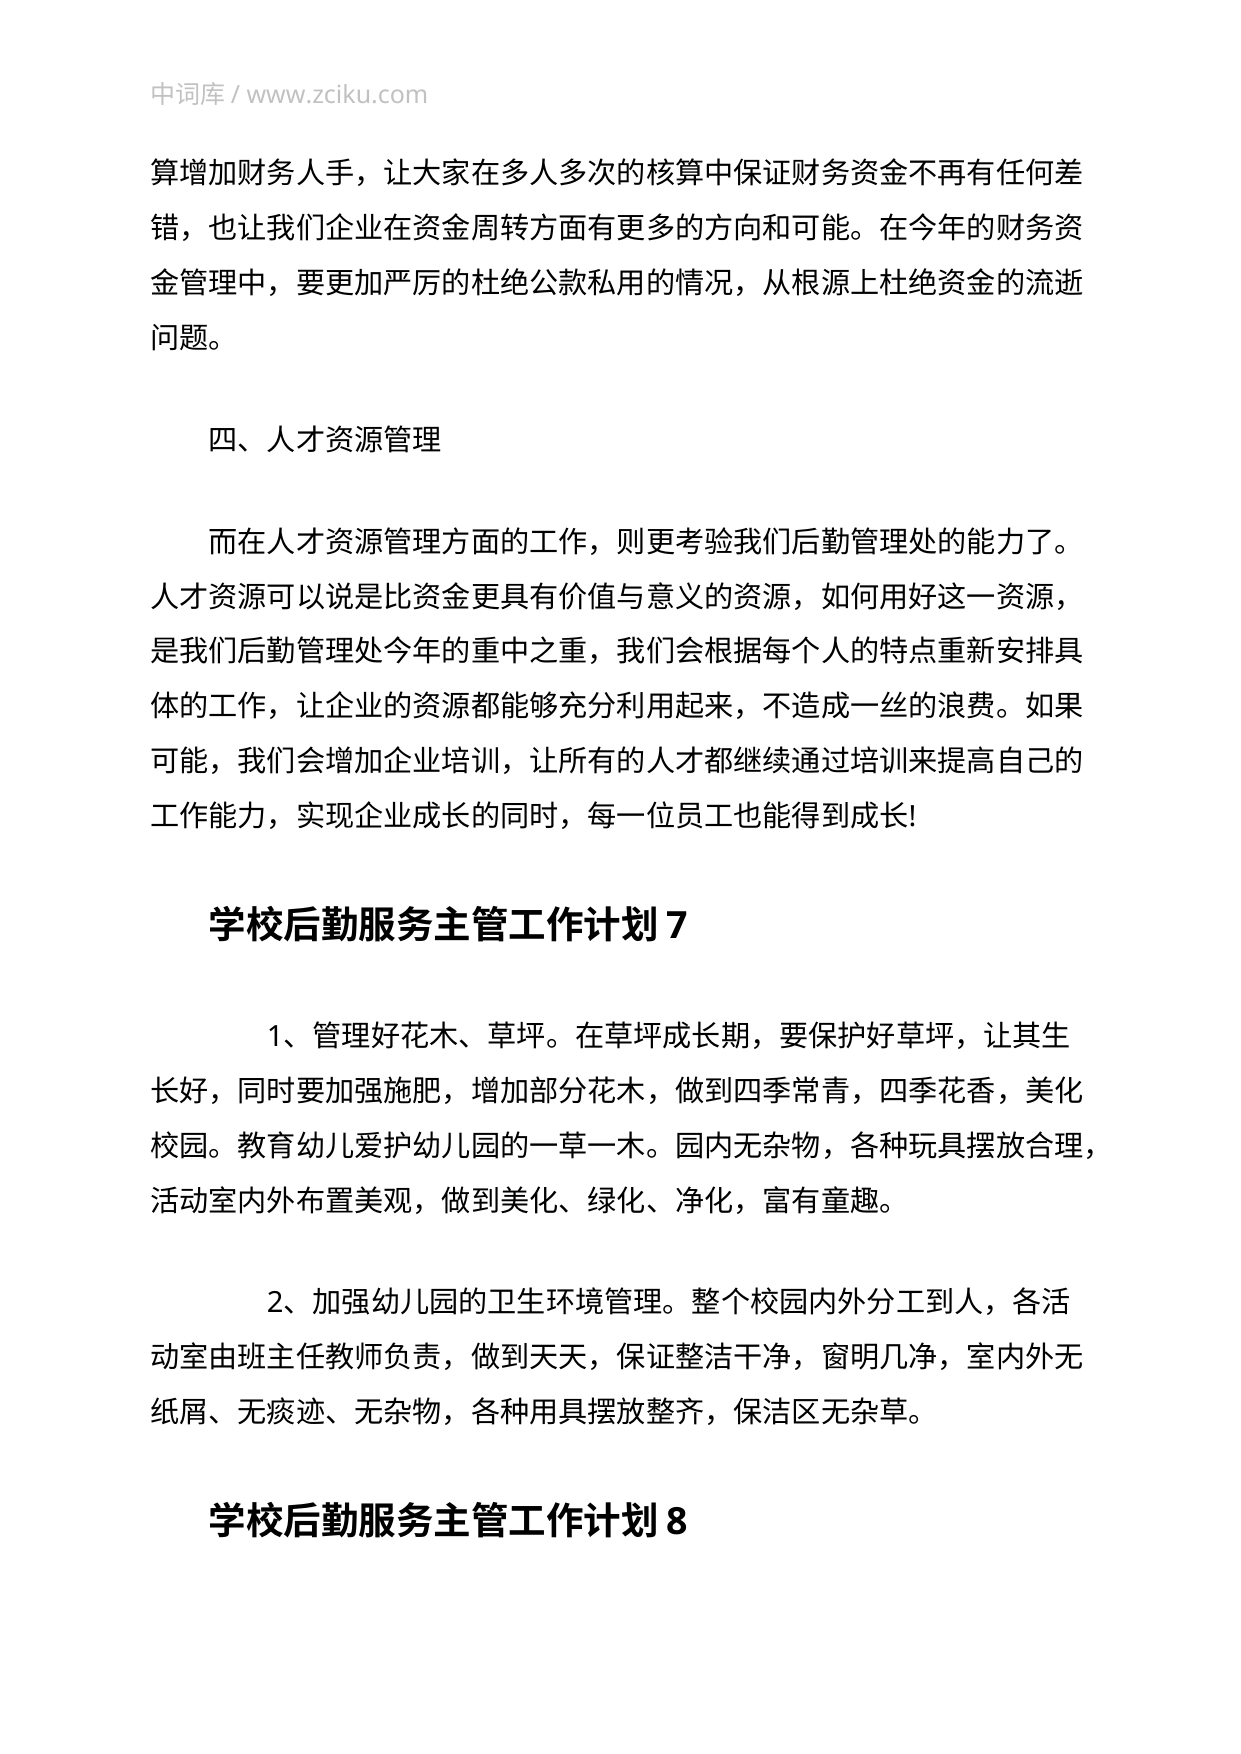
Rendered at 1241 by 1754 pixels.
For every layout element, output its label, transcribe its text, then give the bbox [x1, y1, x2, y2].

text 四、人才资源管理 [150, 416, 1090, 459]
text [150, 150, 1090, 357]
text 而在人才资源管理方面的工作，则更考验我们后勤管理处的能力了。人才资源可以说是比资金更具有价值与意义的资源，如何用好这一资源，是我们后勤管理处今年的重中之重，我们会根据每个人的特点重新安排具体的工作，让企业的资源都能够充分利用起来，不造成一丝的浪费。如果可能，我们会增加企业培训，让所有的人才都继续通过培训来提高自己的工作能力，实现企业成长的同时，每一位员工也能得到成长! [150, 518, 1090, 835]
text 学校后勤服务主管工作计划7 [150, 895, 1090, 949]
text 1、管理好花木、草坪。在草坪成长期，要保护好草坪，让其生长好，同时要加强施肥，增加部分花木，做到四季常青，四季花香，美化校园。教育幼儿爱护幼儿园的一草一木。园内无杂物，各种玩具摆放合理，活动室内外布置美观，做到美化、绿化、净化，富有童趣。 [150, 1012, 1090, 1219]
text 学校后勤服务主管工作计划8 [150, 1491, 1090, 1545]
text 2、加强幼儿园的卫生环境管理。整个校园内外分工到人，各活动室由班主任教师负责，做到天天，保证整洁干净，窗明几净，室内外无纸屑、无痰迹、无杂物，各种用具摆放整齐，保洁区无杂草。 [150, 1279, 1090, 1431]
